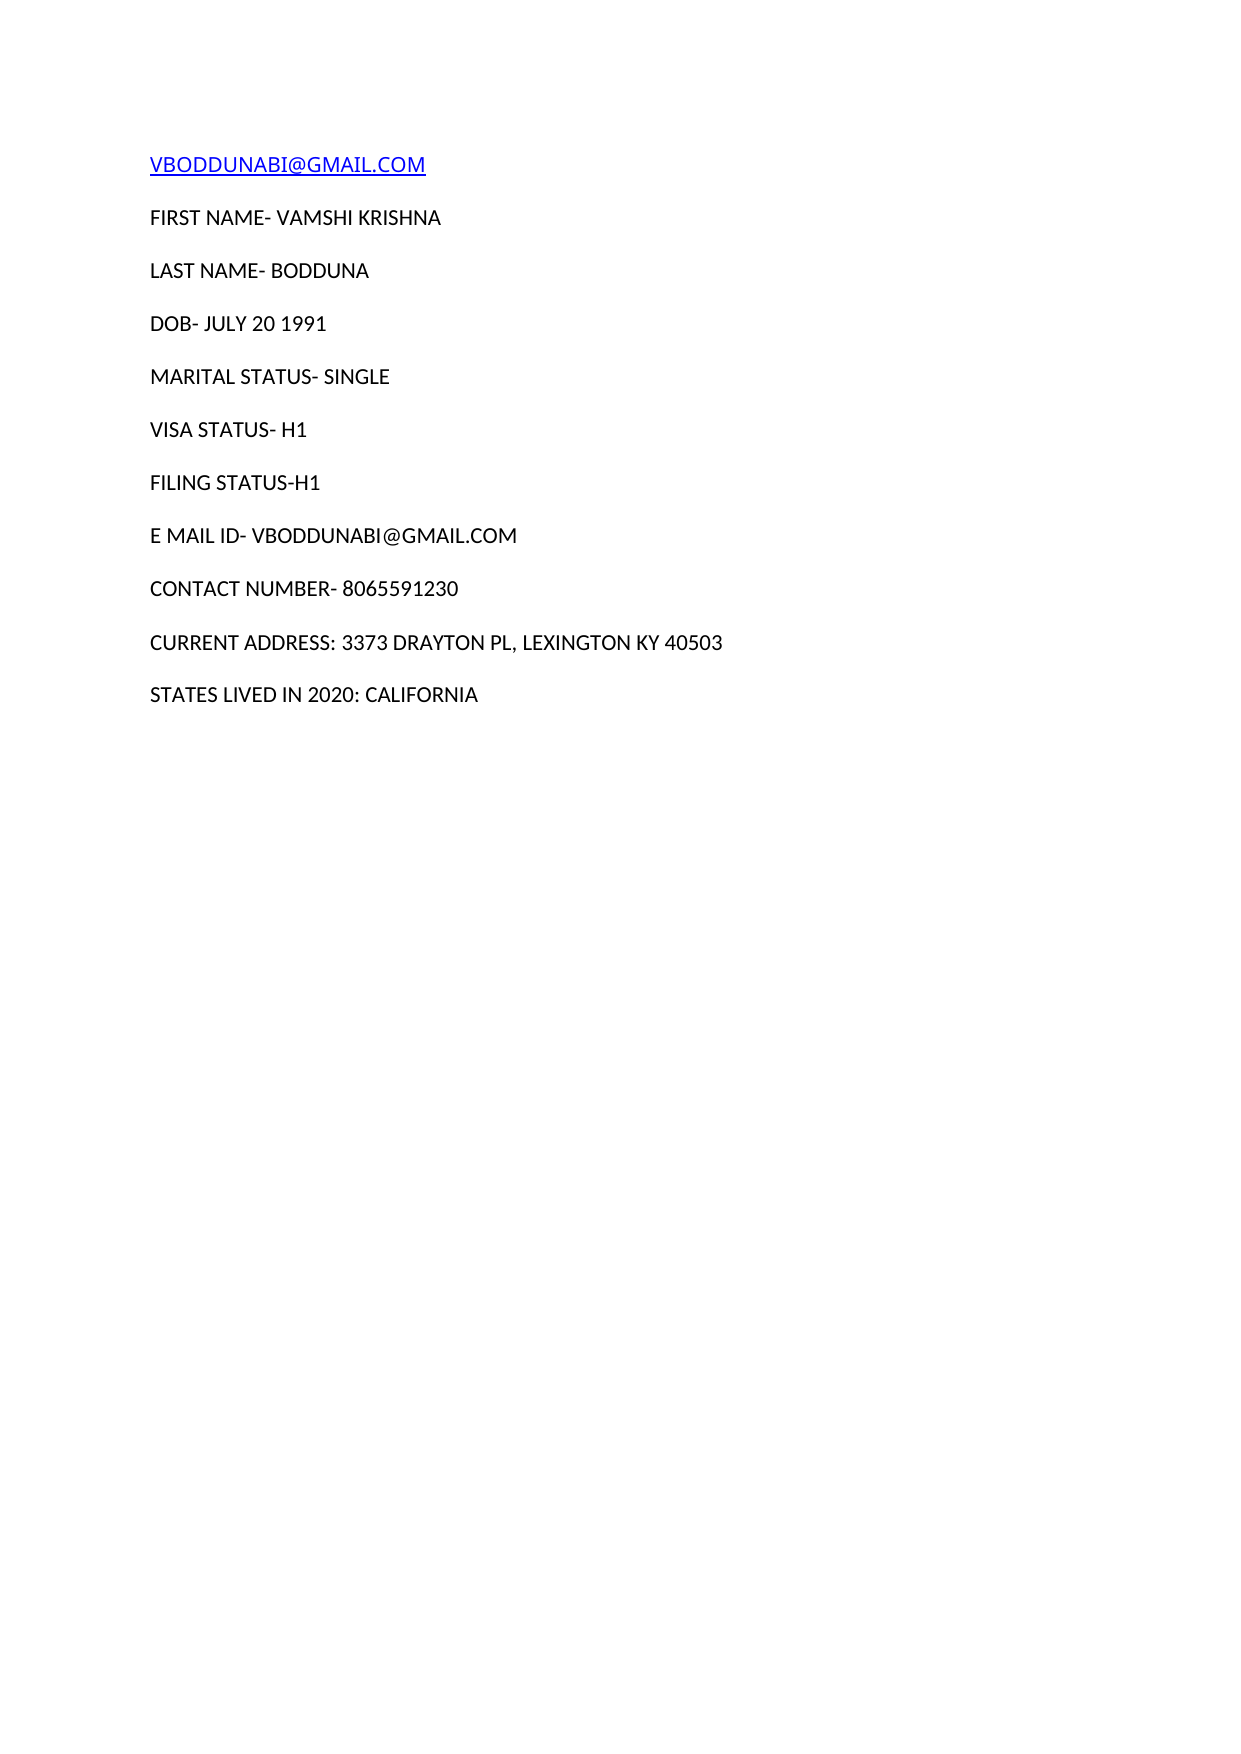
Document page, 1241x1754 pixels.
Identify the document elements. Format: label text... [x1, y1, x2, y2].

text CONTACT NUMBER- 8065591230 [150, 574, 1090, 603]
text DOB- JULY 20 1991 [150, 309, 1090, 337]
text VISA STATUS- H1 [150, 416, 1090, 443]
text CURRENT ADDRESS: 3373 DRAYTON PL, LEXINGTON KY 40503 [150, 628, 1090, 656]
text E MAIL ID- VBODDUNABI@GMAIL.COM [150, 522, 1090, 549]
text FILING STATUS-H1 [150, 468, 1090, 497]
text VBODDUNABI@GMAIL.COM [150, 150, 1090, 178]
text FIRST NAME- VAMSHI KRISHNA [150, 203, 1090, 231]
text MARITAL STATUS- SINGLE [150, 362, 1090, 391]
text STATES LIVED IN 2020: CALIFORNIA [150, 681, 1090, 709]
text LAST NAME- BODDUNA [150, 256, 1090, 284]
